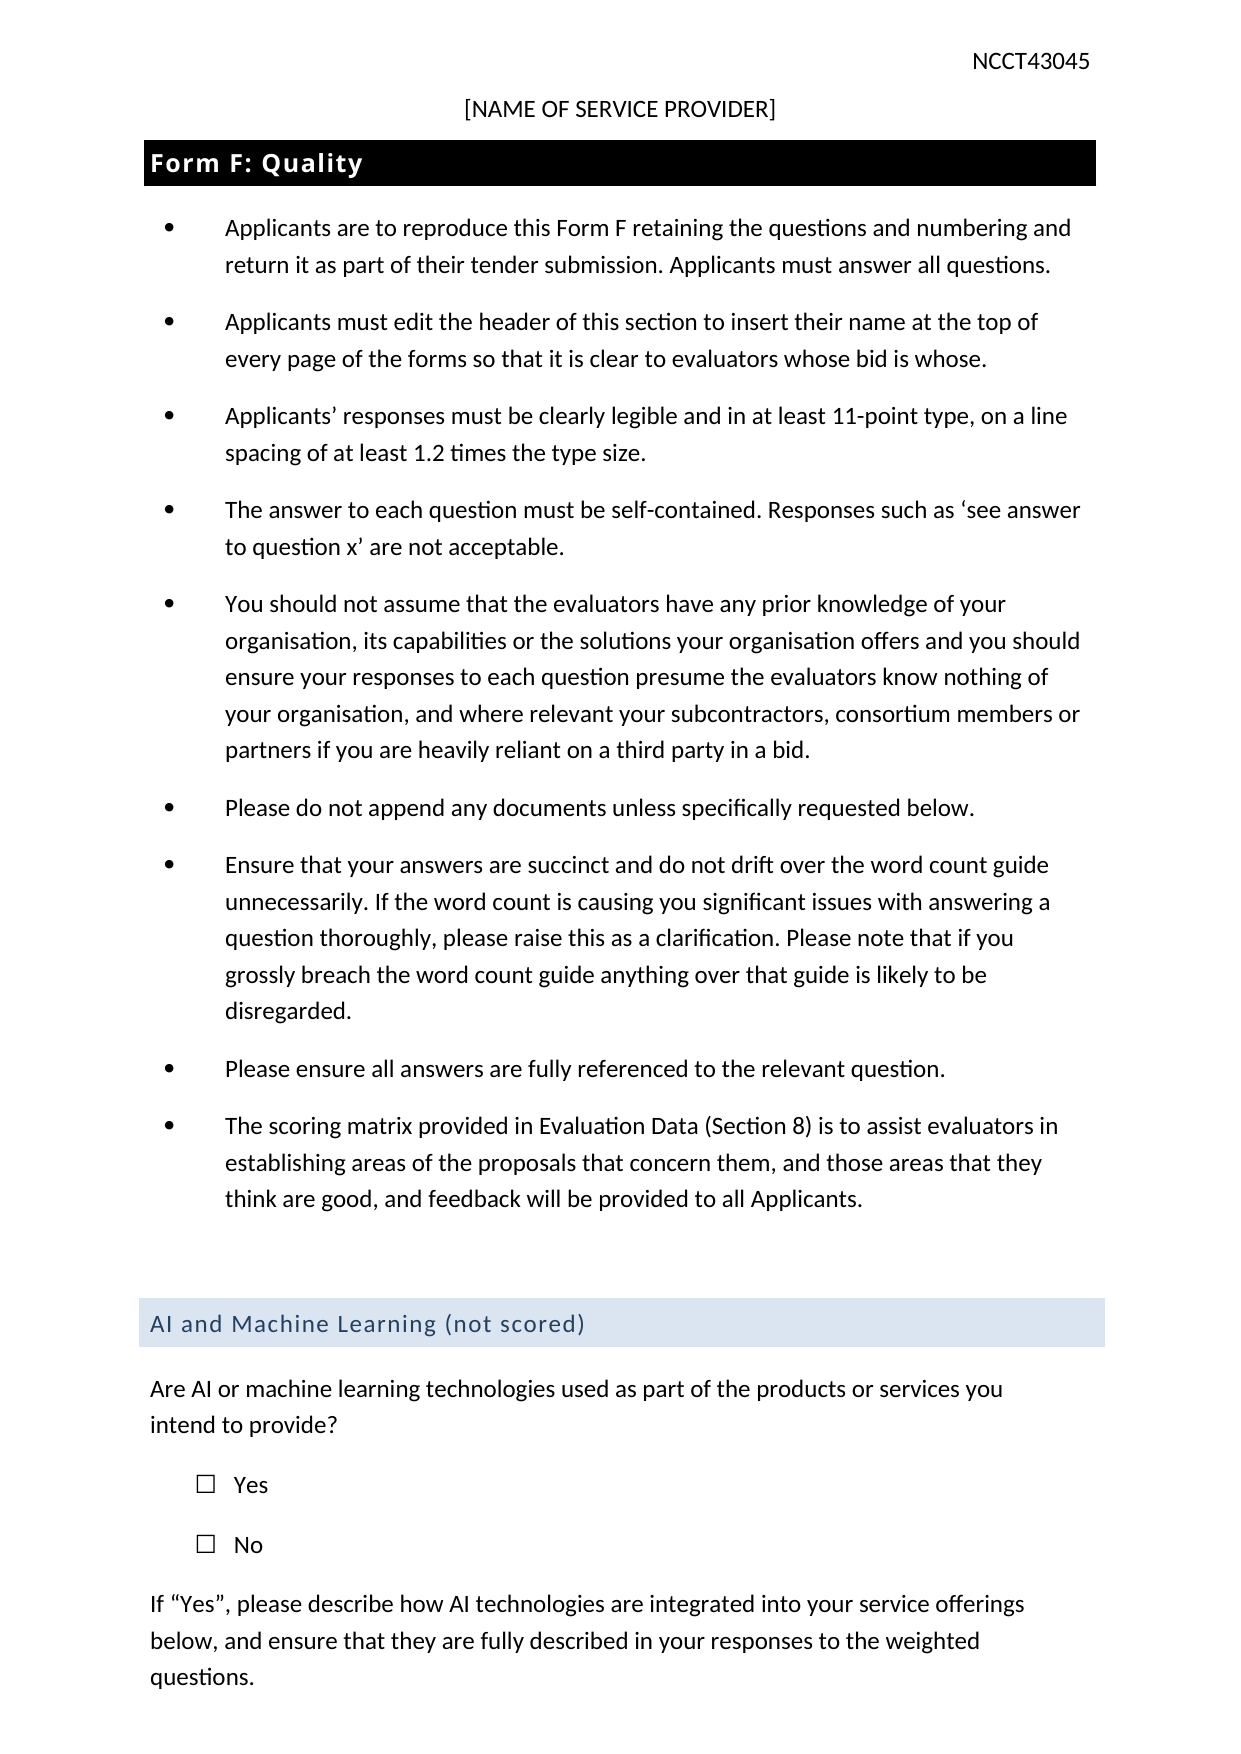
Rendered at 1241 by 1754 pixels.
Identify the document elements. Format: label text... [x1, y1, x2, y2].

list The answer to each question must be self-contained. Responses such as ‘see answer to question x’ are not acceptable. [165, 494, 1090, 561]
list The scoring matrix provided in Evaluation Data (Section 8) is to assist evaluators in establishing areas of the proposals that concern them, and those areas that they think are good, and feedback will be provided to all Applicants. [165, 1110, 1090, 1214]
subtitle AI and Machine Learning (not scored) [146, 1305, 1098, 1341]
list Applicants are to reproduce this Form F retaining the questions and numbering and return it as part of their tender submission. Applicants must answer all questions. [165, 212, 1090, 279]
list Please ensure all answers are fully referenced to the relevant question. [165, 1053, 1090, 1083]
text If “Yes”, please describe how AI technologies are integrated into your service offerings below, and ensure that they are fully described in your responses to the weighted questions. [150, 1588, 1062, 1692]
text Are AI or machine learning technologies used as part of the products or services you intend to provide? [150, 1373, 1062, 1440]
list You should not assume that the evaluators have any prior knowledge of your organisation, its capabilities or the solutions your organisation offers and you should ensure your responses to each question presume the evaluators know nothing of your organisation, and where relevant your subcontractors, consortium members or partners if you are heavily reliant on a third party in a bid. [165, 588, 1090, 765]
list Please do not append any documents unless specifically requested below. [165, 792, 1090, 822]
text No [194, 1527, 1062, 1561]
list Applicants’ responses must be clearly legible and in at least 11-point type, on a line spacing of at least 1.2 times the type size. [165, 400, 1090, 467]
text Form F: Quality [150, 146, 1090, 180]
list Applicants must edit the header of this section to insert their name at the top of every page of the forms so that it is clear to evaluators whose bid is whose. [165, 306, 1090, 373]
text Yes [194, 1467, 1090, 1501]
list Ensure that your answers are succinct and do not drift over the word count guide unnecessarily. If the word count is causing you significant issues with answering a question thoroughly, please raise this as a clarification. Please note that if you grossly breach the word count guide anything over that guide is likely to be disregarded. [165, 849, 1090, 1026]
